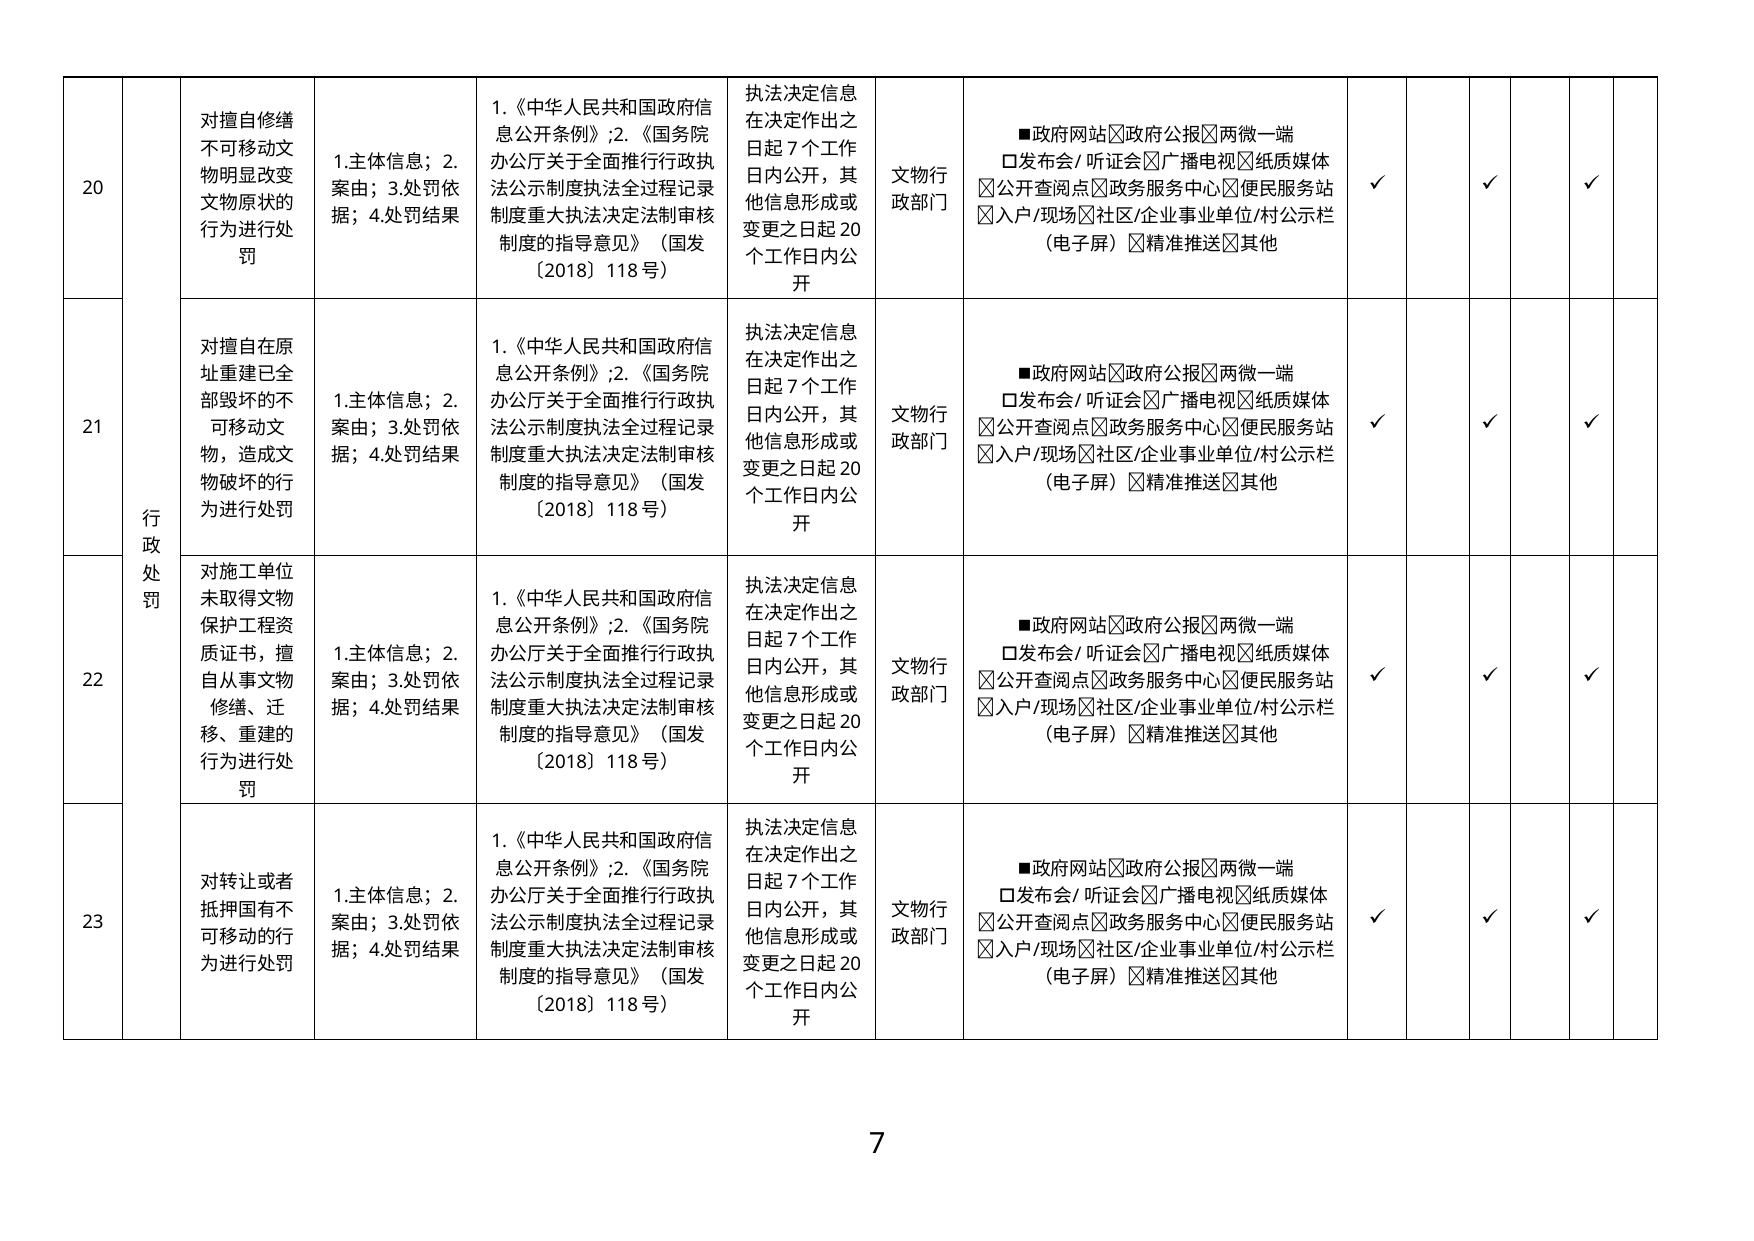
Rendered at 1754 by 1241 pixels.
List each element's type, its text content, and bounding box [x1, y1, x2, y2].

table_cell 政府网站政府公报两微一端 发布会/ 听证会广播电视纸质媒体公开查阅点政务服务中心便民服务站入户/现场社区/企业事业单位/村公示栏（电子屏）精准推送其他 [964, 804, 1347, 1039]
table_cell 22 [64, 556, 122, 803]
table_cell [1470, 299, 1510, 554]
table_header 1.主体信息；2.案由；3.处罚依据；4.处罚结果 [315, 78, 476, 298]
table_cell 政府网站政府公报两微一端 发布会/ 听证会广播电视纸质媒体公开查阅点政务服务中心便民服务站入户/现场社区/企业事业单位/村公示栏（电子屏）精准推送其他 [964, 556, 1347, 803]
table_header [1348, 78, 1406, 298]
table_header [1407, 78, 1469, 298]
table_cell 对转让或者抵押国有不可移动的行为进行处罚 [181, 804, 314, 1039]
table_header 20 [64, 78, 122, 298]
table_cell 执法决定信息在决定作出之日起7个工作日内公开，其他信息形成或变更之日起20个工作日内公开 [728, 299, 875, 554]
table_header [1470, 78, 1510, 298]
table_cell 执法决定信息在决定作出之日起7个工作日内公开，其他信息形成或变更之日起20个工作日内公开 [728, 556, 875, 803]
table_cell [1407, 556, 1469, 803]
table_cell 1.《中华人民共和国政府信息公开条例》;2. 《国务院办公厅关于全面推行行政执法公示制度执法全过程记录制度重大执法决定法制审核制度的指导意见》（国发〔2018〕118号） [477, 556, 727, 803]
table_cell 政府网站政府公报两微一端 发布会/ 听证会广播电视纸质媒体公开查阅点政务服务中心便民服务站入户/现场社区/企业事业单位/村公示栏（电子屏）精准推送其他 [964, 299, 1347, 554]
table_header [1570, 78, 1613, 298]
table_cell 1.主体信息；2.案由；3.处罚依据；4.处罚结果 [315, 556, 476, 803]
table_cell [1511, 556, 1569, 803]
table_cell [1614, 804, 1657, 1039]
table_cell 文物行政部门 [876, 804, 963, 1039]
table_cell 1.《中华人民共和国政府信息公开条例》;2. 《国务院办公厅关于全面推行行政执法公示制度执法全过程记录制度重大执法决定法制审核制度的指导意见》（国发〔2018〕118号） [477, 299, 727, 554]
table_cell [1570, 804, 1613, 1039]
table_cell 对施工单位未取得文物保护工程资质证书，擅自从事文物修缮、迁移、重建的行为进行处罚 [181, 556, 314, 803]
table_cell [1348, 556, 1406, 803]
table_cell 21 [64, 299, 122, 554]
table_header 政府网站政府公报两微一端 发布会/ 听证会广播电视纸质媒体公开查阅点政务服务中心便民服务站入户/现场社区/企业事业单位/村公示栏（电子屏）精准推送其他 [964, 78, 1347, 298]
table_cell [1348, 804, 1406, 1039]
table_cell [1348, 299, 1406, 554]
table_cell [1614, 556, 1657, 803]
table_header [1511, 78, 1569, 298]
table_header 执法决定信息在决定作出之日起7个工作日内公开，其他信息形成或变更之日起20个工作日内公开 [728, 78, 875, 298]
table_cell [1470, 804, 1510, 1039]
table_cell [1614, 299, 1657, 554]
table_cell [1407, 299, 1469, 554]
table_cell [1511, 804, 1569, 1039]
table_header 对擅自修缮不可移动文物明显改变文物原状的行为进行处罚 [181, 78, 314, 298]
table_cell 文物行政部门 [876, 556, 963, 803]
table_header 1.《中华人民共和国政府信息公开条例》;2. 《国务院办公厅关于全面推行行政执法公示制度执法全过程记录制度重大执法决定法制审核制度的指导意见》（国发〔2018〕118号） [477, 78, 727, 298]
table_cell [1407, 804, 1469, 1039]
table_header [1614, 78, 1657, 298]
table_header 行政处罚 [123, 78, 180, 1039]
table_cell 1.《中华人民共和国政府信息公开条例》;2. 《国务院办公厅关于全面推行行政执法公示制度执法全过程记录制度重大执法决定法制审核制度的指导意见》（国发〔2018〕118号） [477, 804, 727, 1039]
table_cell 23 [64, 804, 122, 1039]
table_cell [1570, 299, 1613, 554]
table_cell 对擅自在原址重建已全部毁坏的不可移动文物，造成文物破坏的行为进行处罚 [181, 299, 314, 554]
table_header 文物行政部门 [876, 78, 963, 298]
table_cell 1.主体信息；2.案由；3.处罚依据；4.处罚结果 [315, 804, 476, 1039]
table_cell [1570, 556, 1613, 803]
table_cell [1511, 299, 1569, 554]
table_cell 1.主体信息；2.案由；3.处罚依据；4.处罚结果 [315, 299, 476, 554]
table_cell 执法决定信息在决定作出之日起7个工作日内公开，其他信息形成或变更之日起20个工作日内公开 [728, 804, 875, 1039]
table_cell 文物行政部门 [876, 299, 963, 554]
table_cell [1470, 556, 1510, 803]
